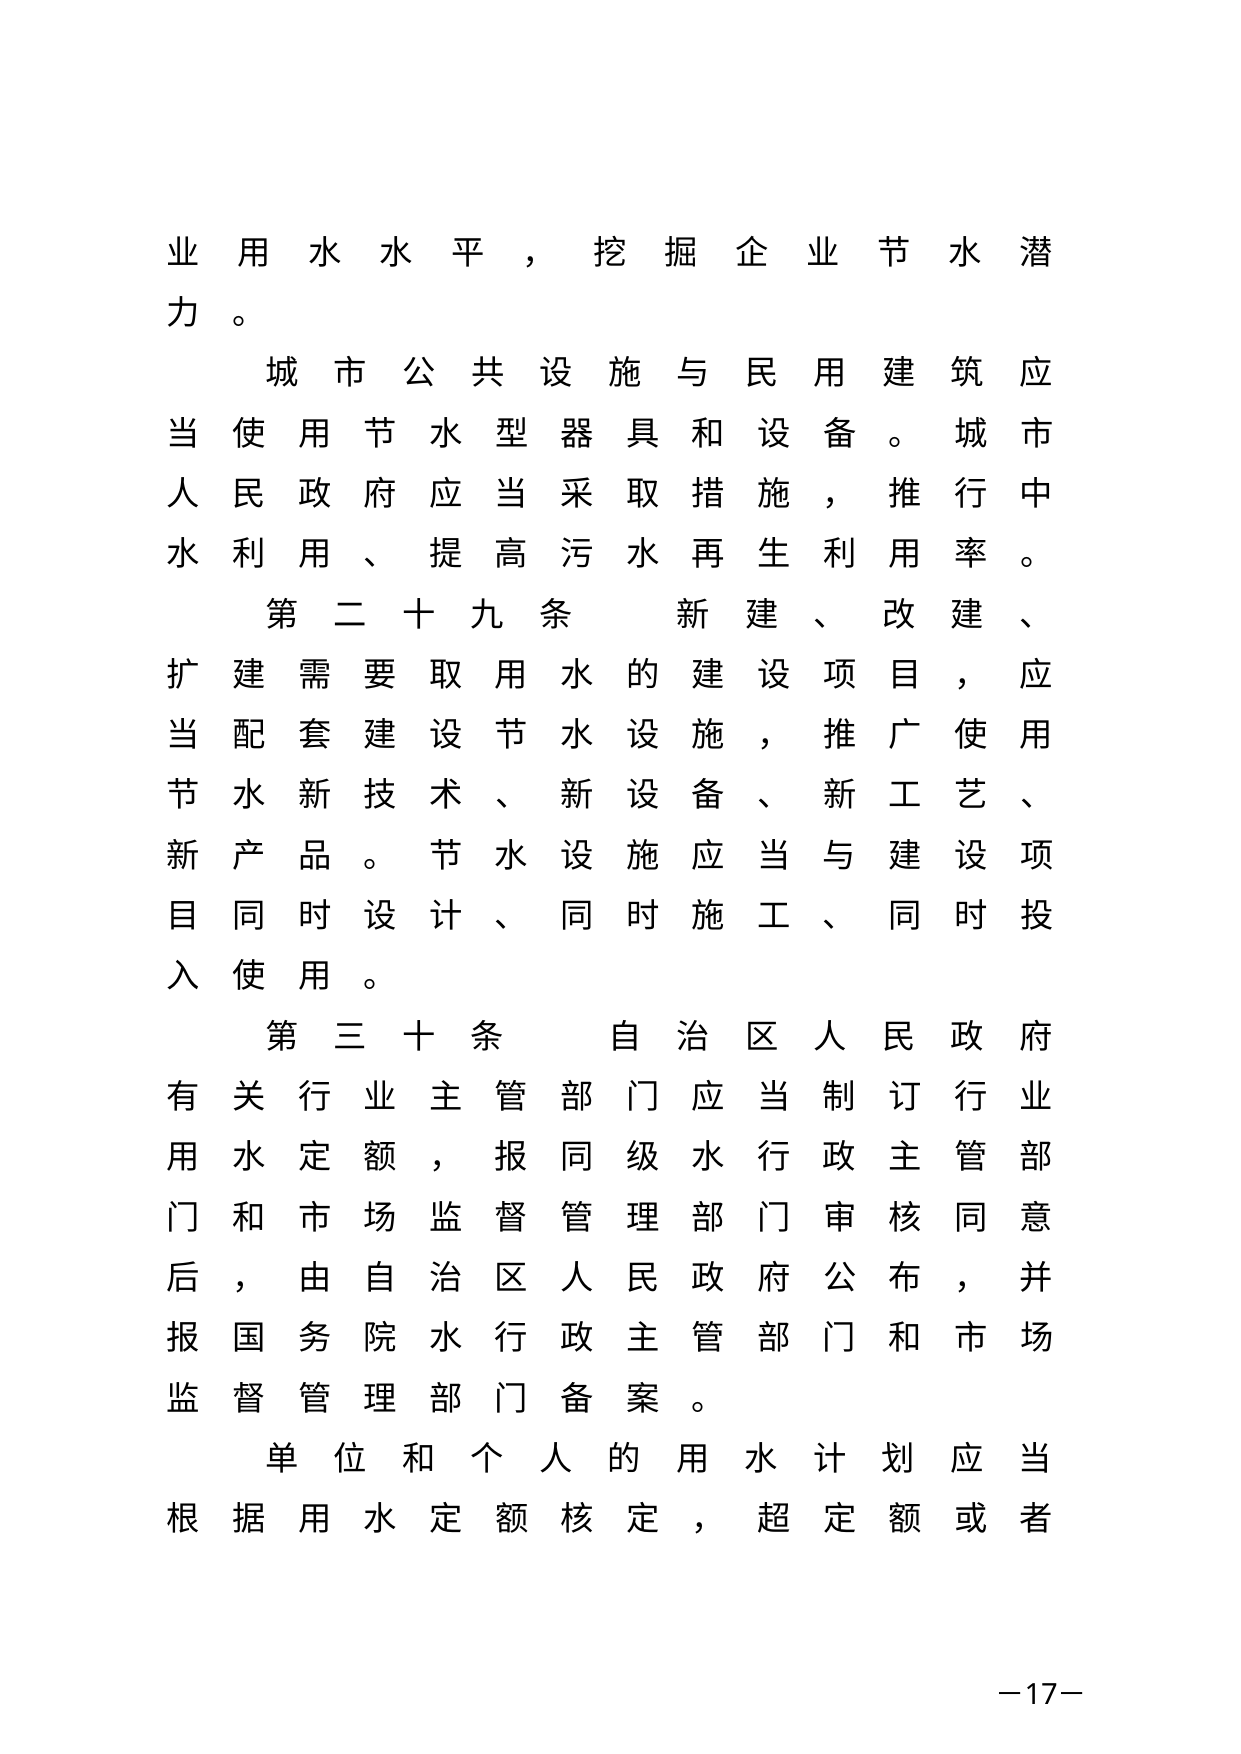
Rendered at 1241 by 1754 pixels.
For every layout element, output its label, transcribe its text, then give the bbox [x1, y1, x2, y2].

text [167, 1426, 1085, 1546]
text 第二十九条 新建、改建、扩建需要取用水的建设项目，应当配套建设节水设施，推广使用节水新技术、新设备、新工艺、新产品。节水设施应当与建设项目同时设计、同时施工、同时投入使用。 [167, 581, 1085, 1003]
text 城市公共设施与民用建筑应当使用节水型器具和设备。城市人民政府应当采取措施，推行中水利用、提高污水再生利用率。 [167, 340, 1085, 581]
text 第三十条 自治区人民政府有关行业主管部门应当制订行业用水定额，报同级水行政主管部门和市场监督管理部门审核同意后，由自治区人民政府公布，并报国务院水行政主管部门和市场监督管理部门备案。 [167, 1003, 1085, 1426]
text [167, 219, 1085, 340]
